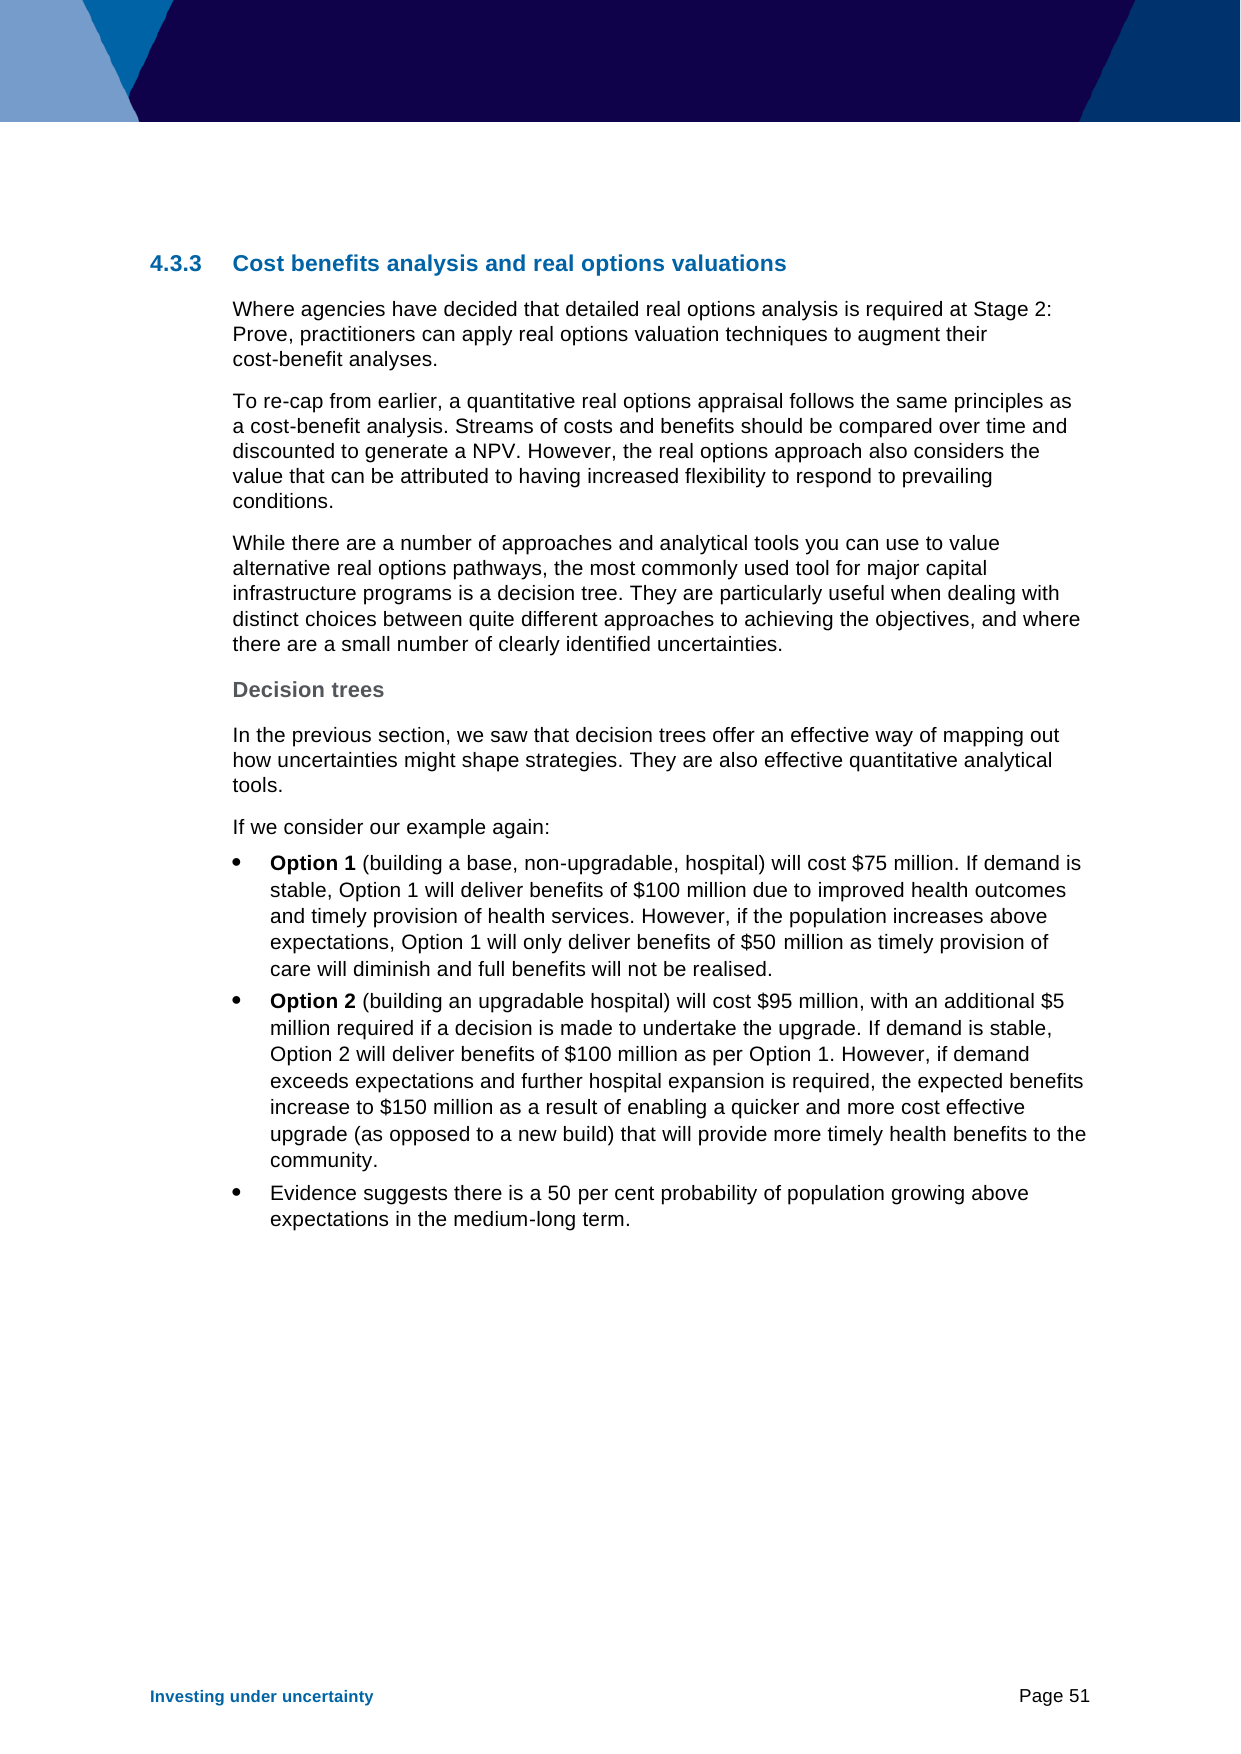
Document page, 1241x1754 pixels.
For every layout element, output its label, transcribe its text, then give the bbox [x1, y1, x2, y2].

text If we consider our example again: [232, 815, 1090, 839]
text Evidence suggests there is a 50 per cent probability of population growing above expectations in the medium-long term. [232, 1180, 1090, 1231]
text To re-cap from earlier, a quantitative real options appraisal follows the same principles as a cost-benefit analysis. Streams of costs and benefits should be compared over time and discounted to generate a NPV. However, the real options approach also considers the value that can be attributed to having increased flexibility to respond to prevailing conditions. [232, 389, 1090, 513]
text Option 2 (building an upgradable hospital) will cost $95 million, with an additional $5 million required if a decision is made to undertake the upgrade. If demand is stable, Option 2 will deliver benefits of $100 million as per Option 1. However, if demand exceeds expectations and further hospital expansion is required, the expected benefits increase to $150 million as a result of enabling a quicker and more cost effective upgrade (as opposed to a new build) that will provide more timely health benefits to the community. [232, 989, 1090, 1172]
subtitle Decision trees [232, 677, 1090, 703]
text Where agencies have decided that detailed real options analysis is required at Stage 2: Prove, practitioners can apply real options valuation techniques to augment their cost-benefit analyses. [232, 297, 1090, 371]
picture [0, 0, 1241, 122]
text Option 1 (building a base, non-upgradable, hospital) will cost $75 million. If demand is stable, Option 1 will deliver benefits of $100 million due to improved health outcomes and timely provision of health services. However, if the population increases above expectations, Option 1 will only deliver benefits of $50 million as timely provision of care will diminish and full benefits will not be realised. [232, 851, 1090, 980]
subtitle Cost benefits analysis and real options valuations [150, 250, 1090, 276]
text In the previous section, we saw that decision trees offer an effective way of mapping out how uncertainties might shape strategies. They are also effective quantitative analytical tools. [232, 723, 1090, 797]
text While there are a number of approaches and analytical tools you can use to value alternative real options pathways, the most commonly used tool for major capital infrastructure programs is a decision tree. They are particularly useful when dealing with distinct choices between quite different approaches to achieving the objectives, and where there are a small number of clearly identified uncertainties. [232, 531, 1090, 655]
